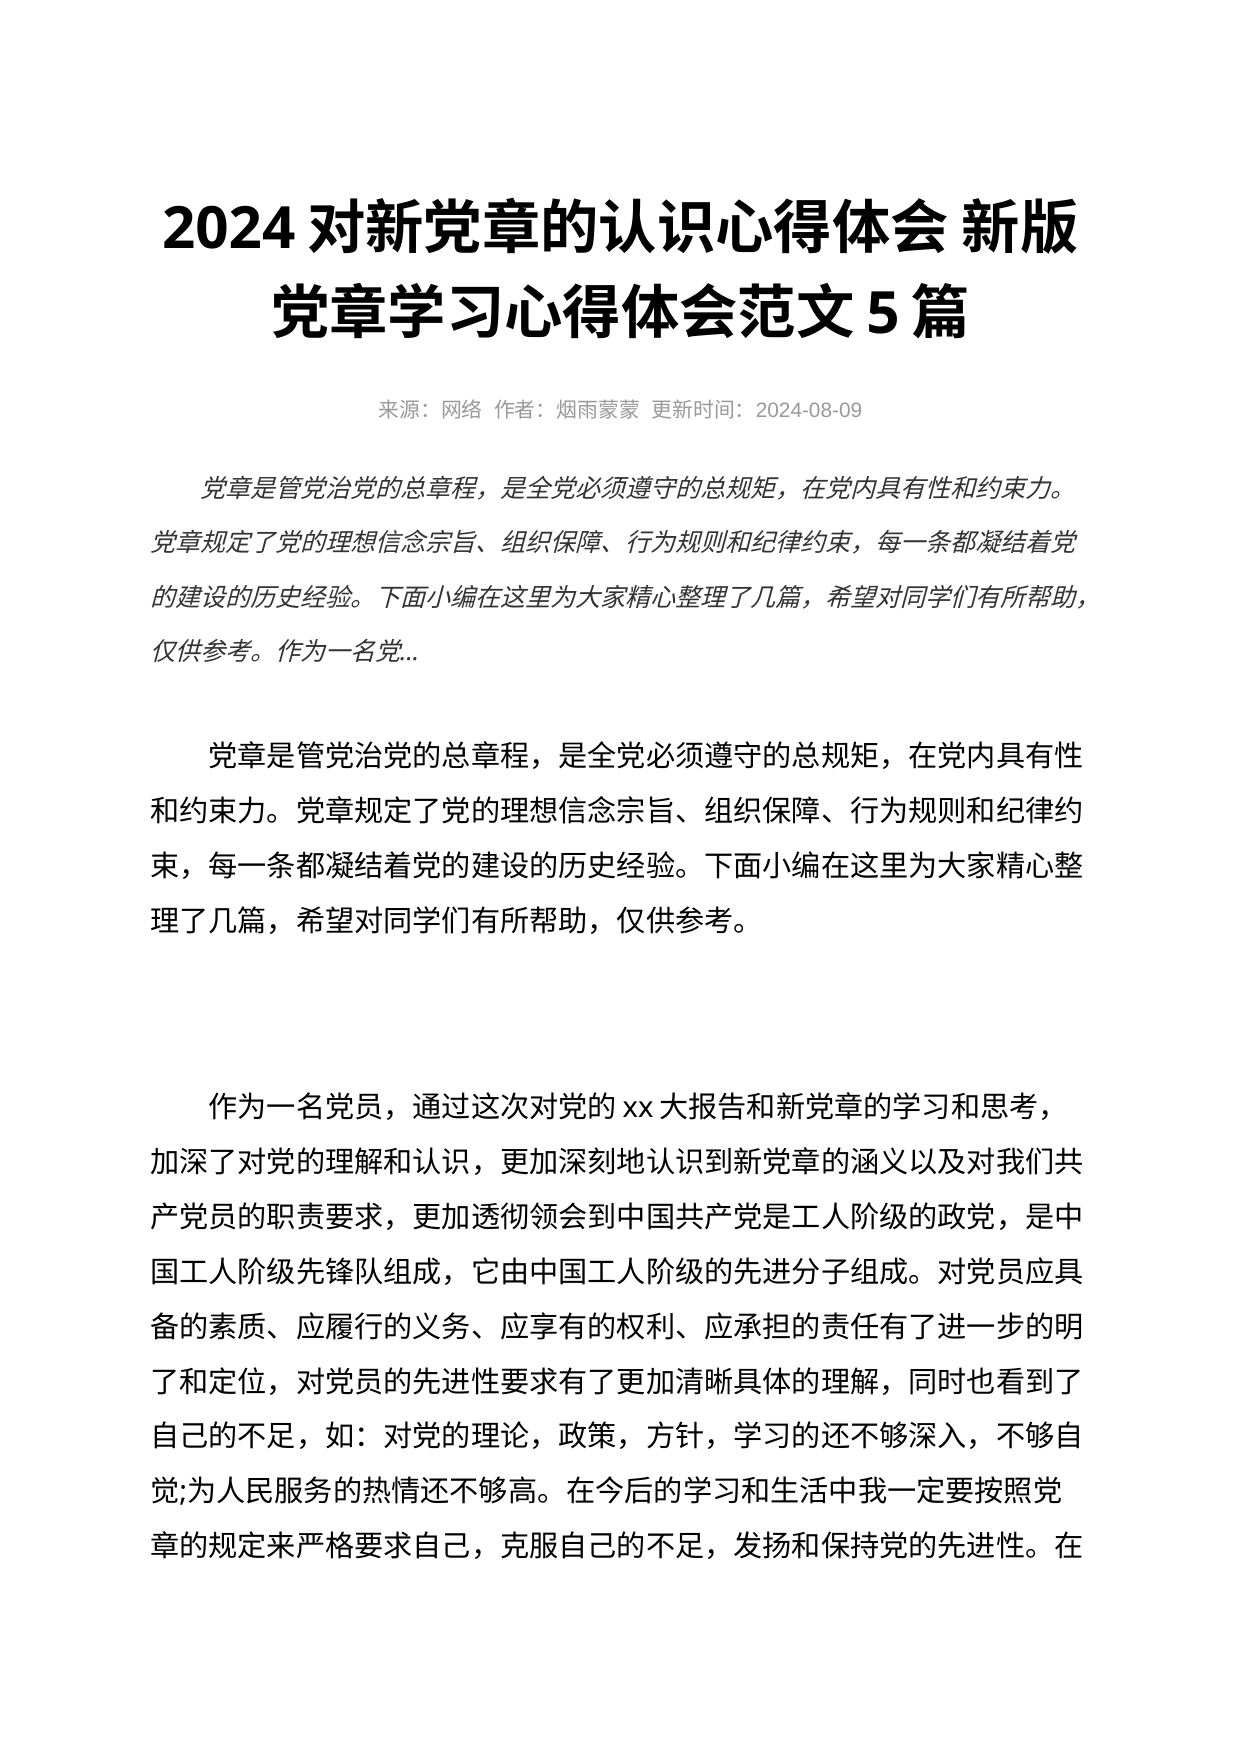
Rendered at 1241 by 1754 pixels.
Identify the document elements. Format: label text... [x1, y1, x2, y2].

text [150, 1083, 1090, 1565]
text 党章是管党治党的总章程，是全党必须遵守的总规矩，在党内具有性和约束力。党章规定了党的理想信念宗旨、组织保障、行为规则和纪律约束，每一条都凝结着党的建设的历史经验。下面小编在这里为大家精心整理了几篇，希望对同学们有所帮助，仅供参考。 [150, 733, 1090, 940]
subtitle 2024对新党章的认识心得体会 新版党章学习心得体会范文5篇 [150, 181, 1090, 351]
text 党章是管党治党的总章程，是全党必须遵守的总规矩，在党内具有性和约束力。党章规定了党的理想信念宗旨、组织保障、行为规则和纪律约束，每一条都凝结着党的建设的历史经验。下面小编在这里为大家精心整理了几篇，希望对同学们有所帮助，仅供参考。作为一名党... [150, 468, 1090, 668]
text 来源：网络 作者：烟雨蒙蒙 更新时间：2024-08-09 [150, 398, 1090, 422]
